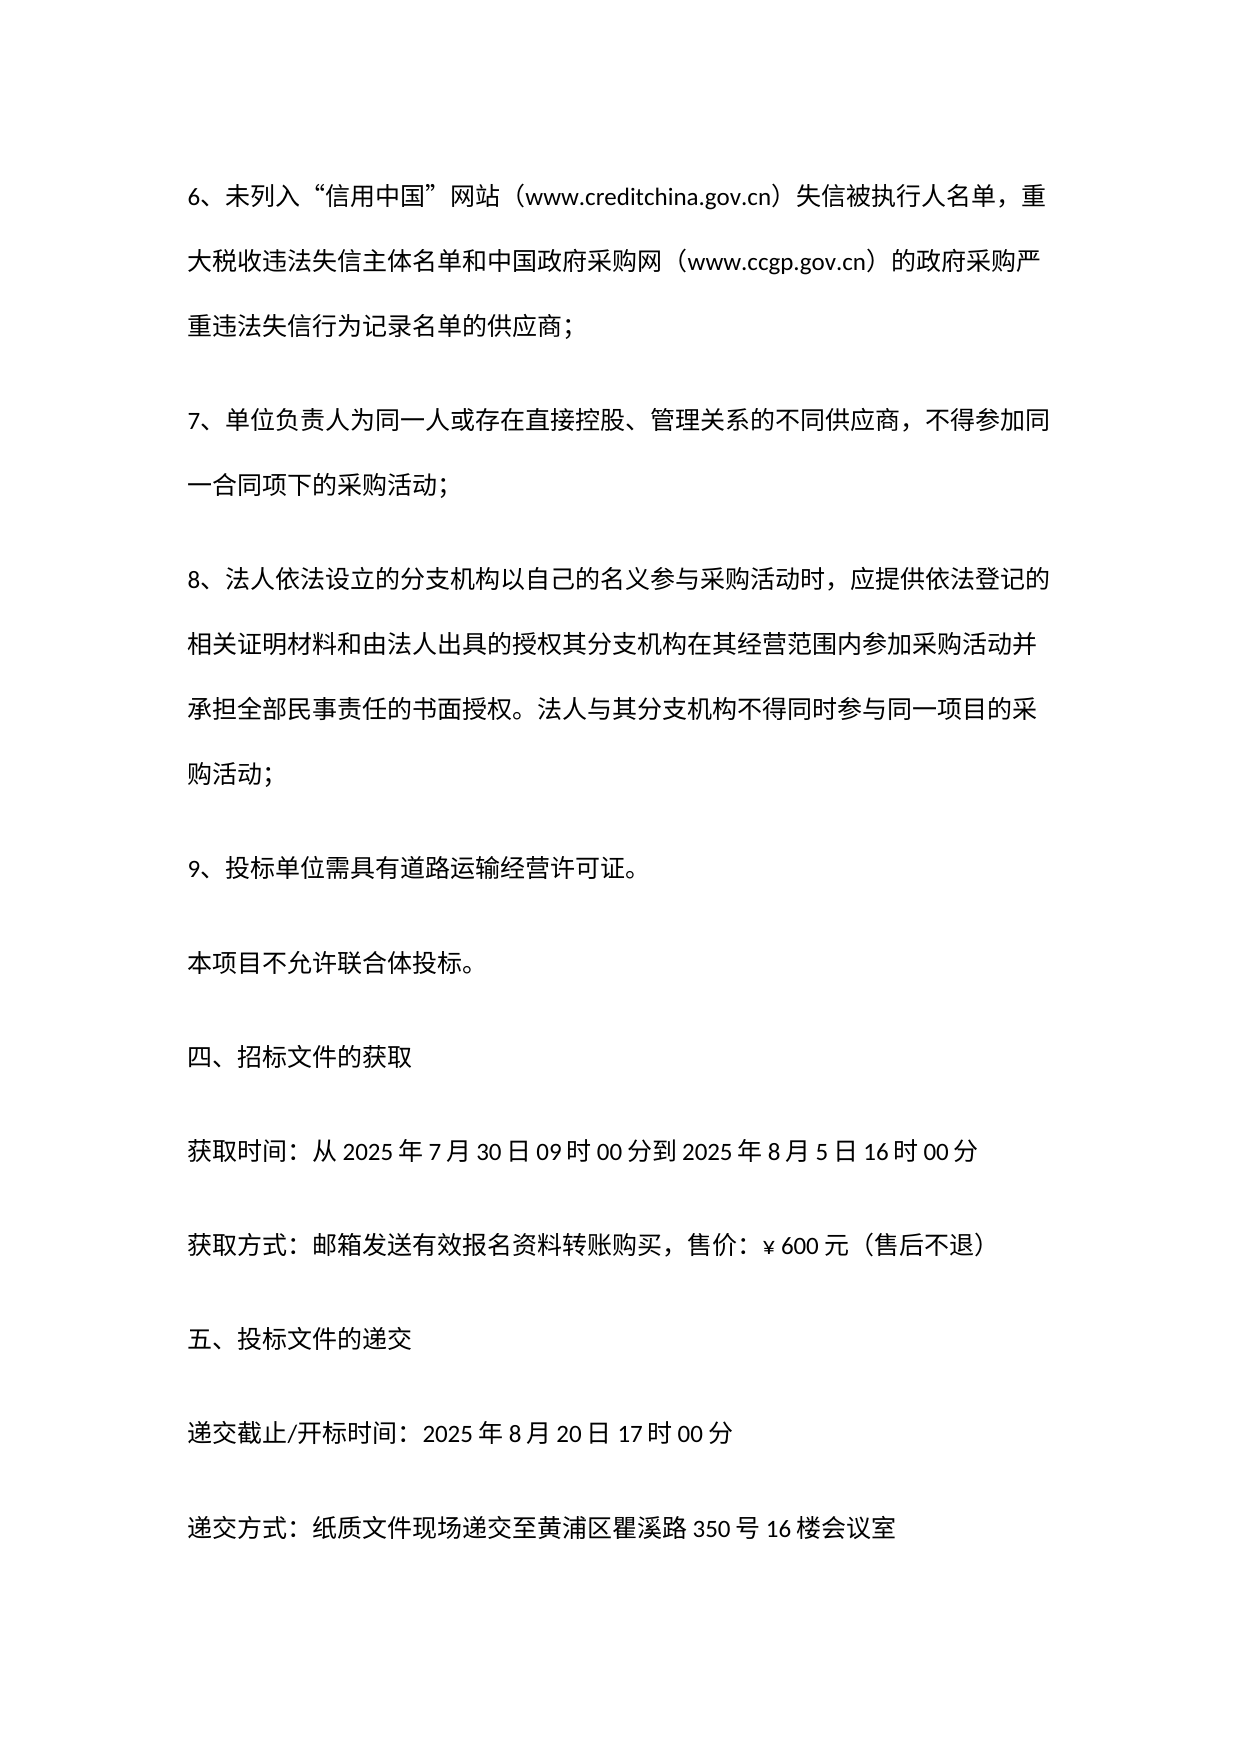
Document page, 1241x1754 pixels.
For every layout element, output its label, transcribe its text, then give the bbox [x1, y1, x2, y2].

text 获取时间：从2025年7月30日09时00分到2025年8月5日16时00分 [187, 1117, 1053, 1182]
text 6、未列入“信用中国”网站（www.creditchina.gov.cn）失信被执行人名单，重大税收违法失信主体名单和中国政府采购网（www.ccgp.gov.cn）的政府采购严重违法失信行为记录名单的供应商； [187, 162, 1053, 357]
text 获取方式：邮箱发送有效报名资料转账购买，售价：¥ 600元（售后不退） [187, 1211, 1053, 1276]
text 四、招标文件的获取 [187, 1023, 1053, 1088]
text 7、单位负责人为同一人或存在直接控股、管理关系的不同供应商，不得参加同一合同项下的采购活动； [187, 386, 1053, 516]
text 8、法人依法设立的分支机构以自己的名义参与采购活动时，应提供依法登记的相关证明材料和由法人出具的授权其分支机构在其经营范围内参加采购活动并承担全部民事责任的书面授权。法人与其分支机构不得同时参与同一项目的采购活动； [187, 545, 1053, 805]
text 五、投标文件的递交 [187, 1305, 1053, 1370]
text 递交截止/开标时间：2025 年8月20日 17时00分 [187, 1399, 1053, 1464]
text 9、投标单位需具有道路运输经营许可证。 [187, 834, 1053, 899]
text 本项目不允许联合体投标。 [187, 929, 1053, 994]
text 递交方式：纸质文件现场递交至黄浦区瞿溪路350号16楼会议室 [187, 1494, 1053, 1559]
